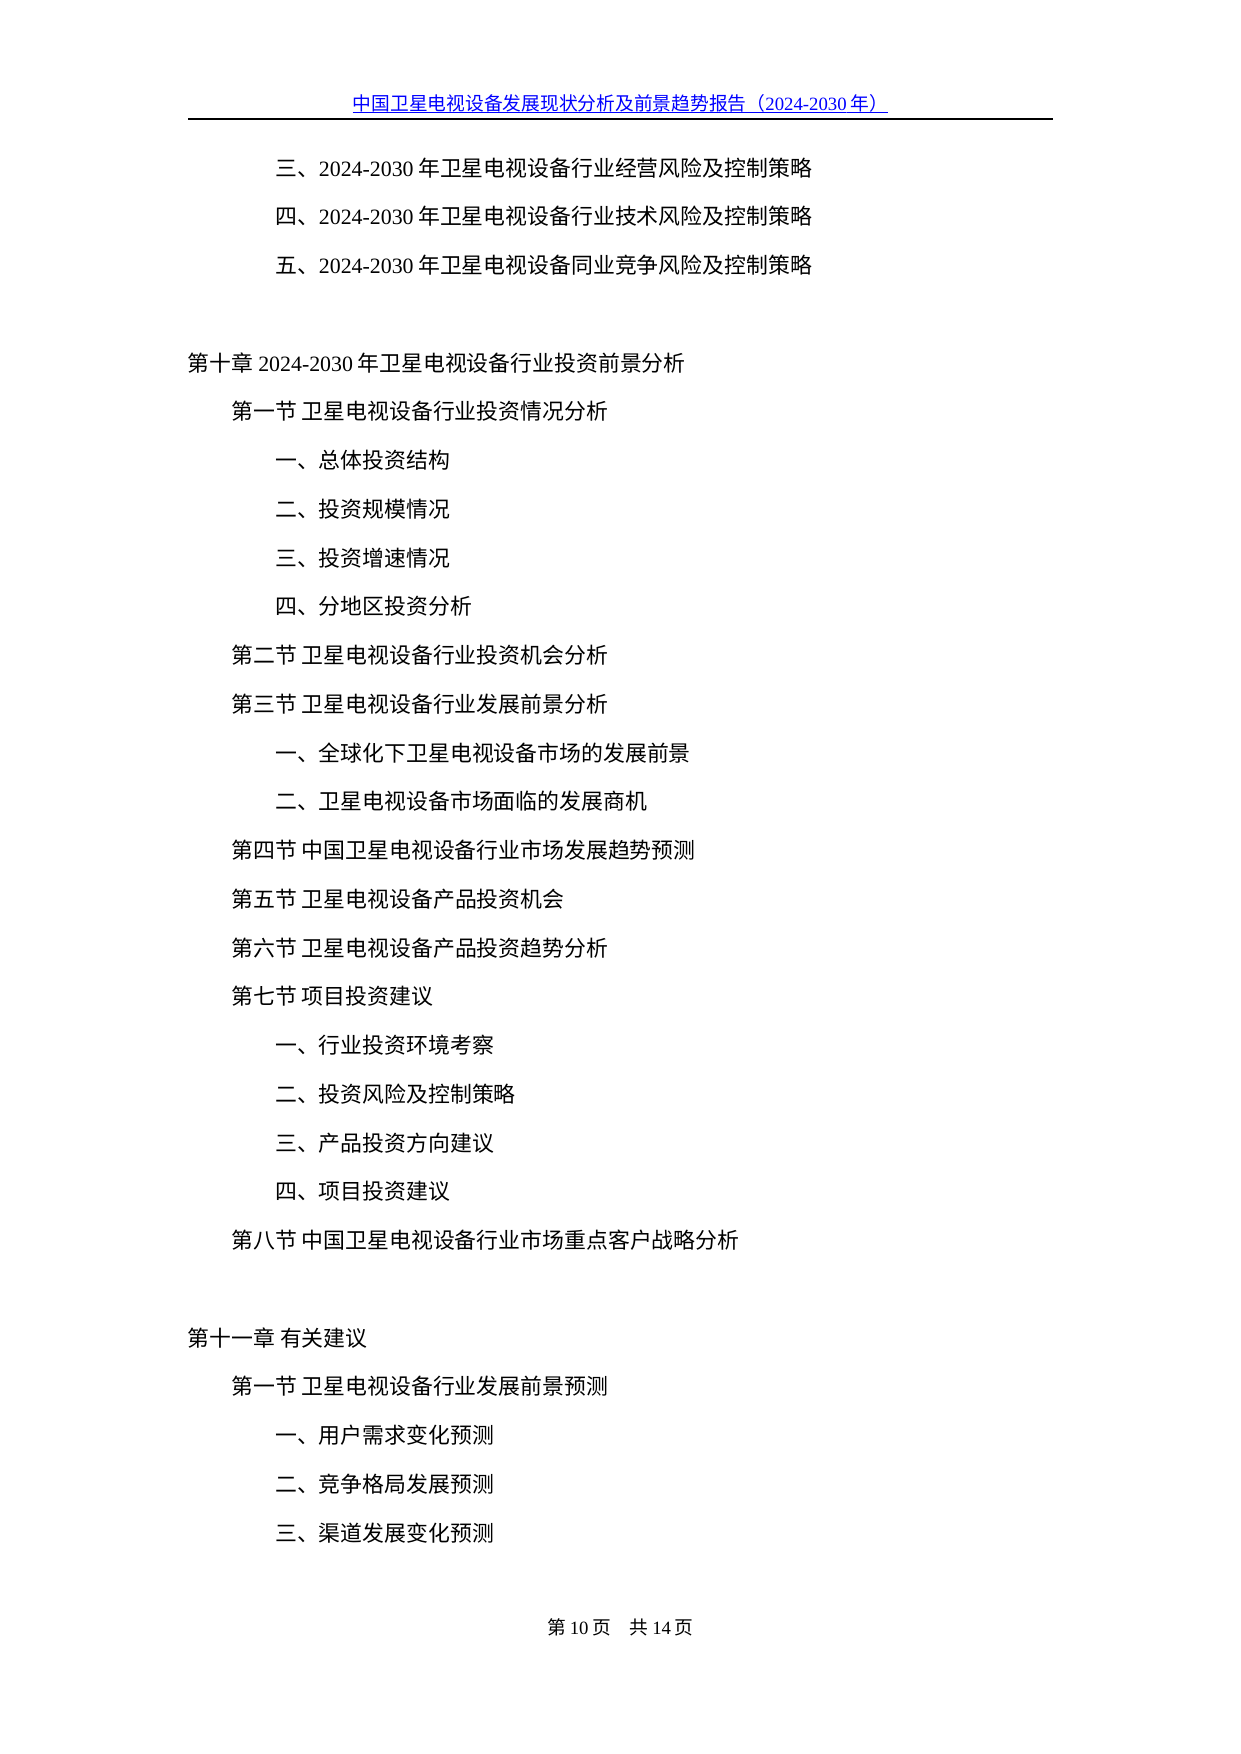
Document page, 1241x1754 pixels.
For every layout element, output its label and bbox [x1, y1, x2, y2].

text [187, 150, 1053, 1548]
